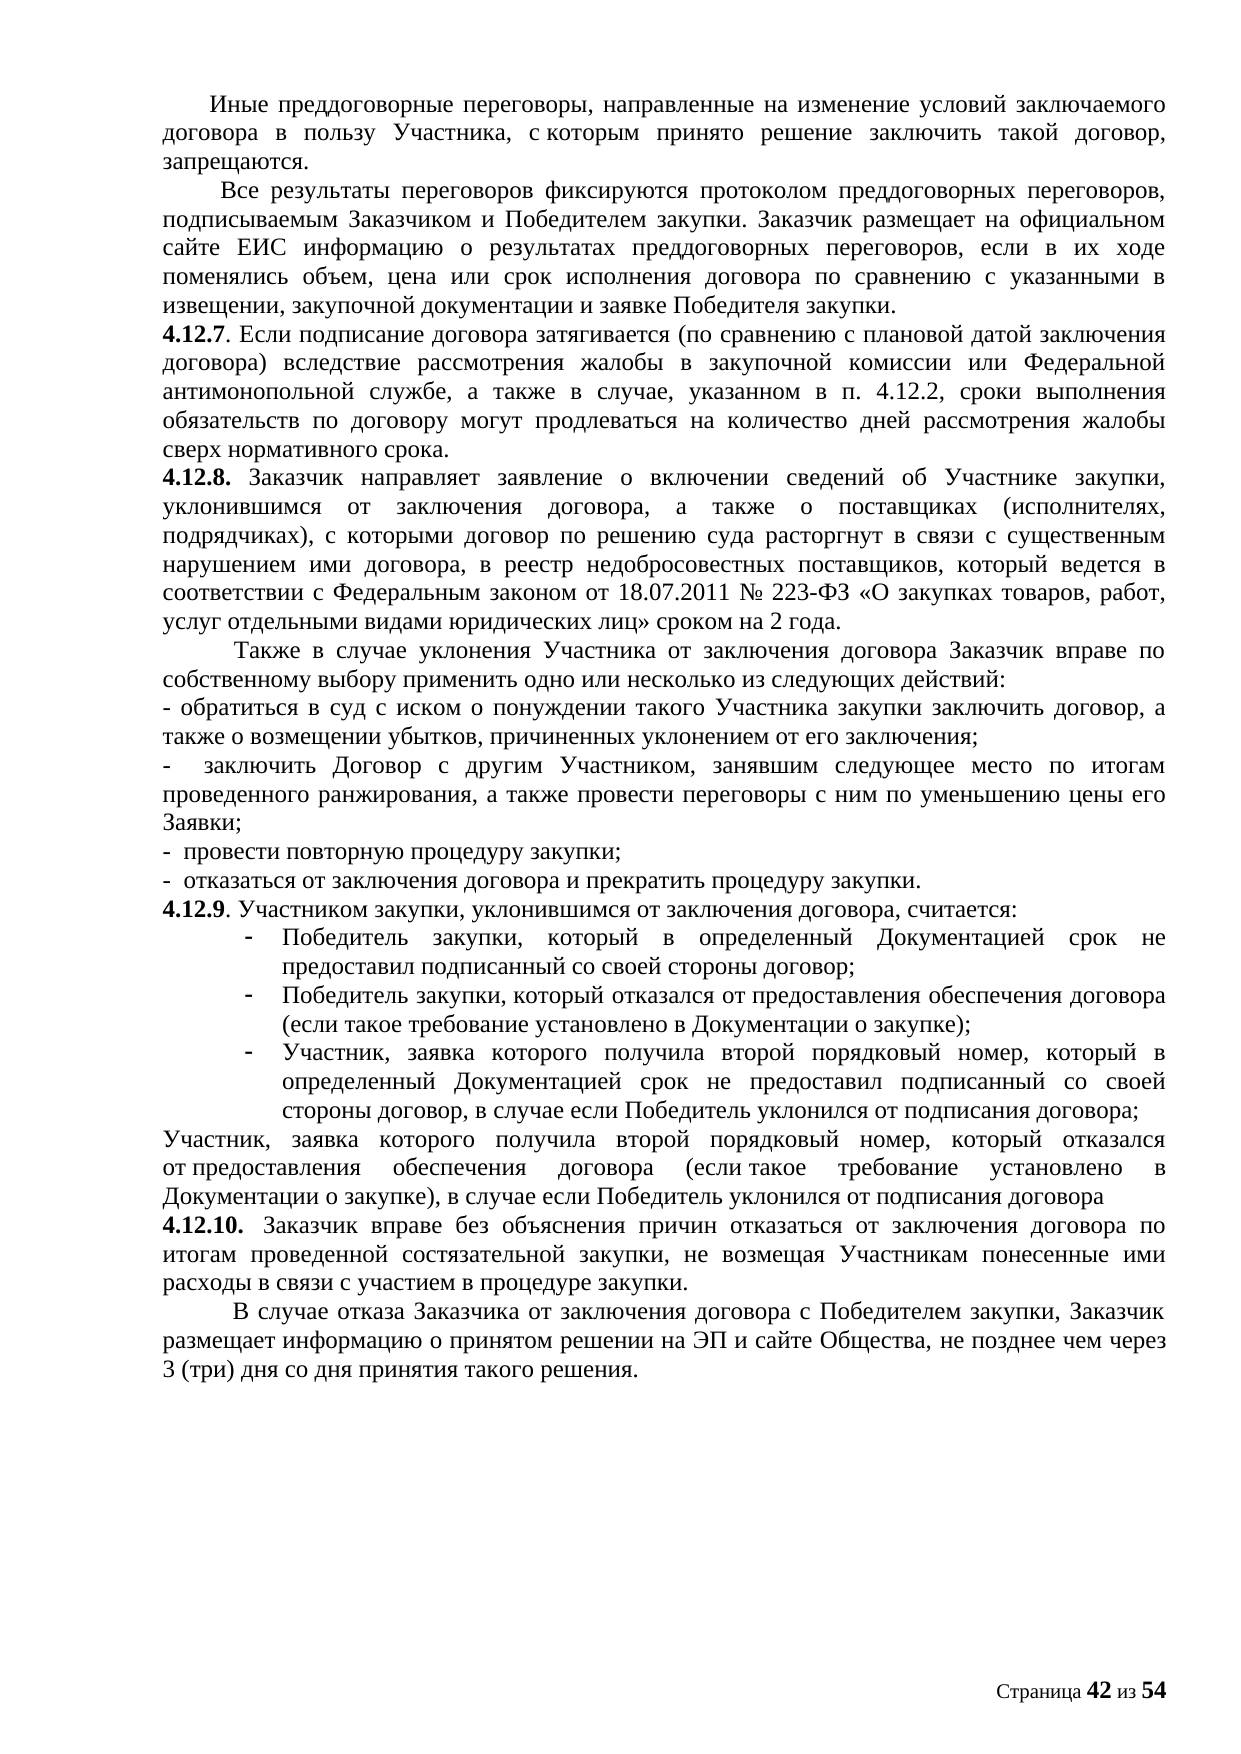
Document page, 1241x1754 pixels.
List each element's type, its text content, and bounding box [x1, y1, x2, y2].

text - отказаться от заключения договора и прекратить процедуру закупки. [162, 865, 1166, 894]
text Также в случае уклонения Участника от заключения договора Заказчик вправе по собственному выбору применить одно или несколько из следующих действий: [162, 635, 1166, 692]
text Участник, заявка которого получила второй порядковый номер, который отказался от предоставления обеспечения договора (если такое требование установлено в Документации о закупке), в случае если Победитель уклонился от подписания договора [162, 1124, 1166, 1210]
list Победитель закупки, который в определенный Документацией срок не предоставил подписанный со своей стороны договор; [244, 922, 1166, 980]
text Все результаты переговоров фиксируются протоколом преддоговорных переговоров, подписываемым Заказчиком и Победителем закупки. Заказчик размещает на официальном сайте ЕИС информацию о результатах преддоговорных переговоров, если в их ходе поменялись объем, цена или срок исполнения договора по сравнению с указанными в извещении, закупочной документации и заявке Победителя закупки. [162, 175, 1166, 319]
text 4.12.9. Участником закупки, уклонившимся от заключения договора, считается: [162, 894, 1166, 922]
text 4.12.7. Если подписание договора затягивается (по сравнению с плановой датой заключения договора) вследствие рассмотрения жалобы в закупочной комиссии или Федеральной антимонопольной службе, а также в случае, указанном в п. 4.12.2, сроки выполнения обязательств по договору могут продлеваться на количество дней рассмотрения жалобы сверх нормативного срока. [162, 319, 1166, 462]
text Иные преддоговорные переговоры, направленные на изменение условий заключаемого договора в пользу Участника, с которым принято решение заключить такой договор, запрещаются. [162, 89, 1166, 175]
text 4.12.10. Заказчик вправе без объяснения причин отказаться от заключения договора по итогам проведенной состязательной закупки, не возмещая Участникам понесенные ими расходы в связи с участием в процедуре закупки. [162, 1210, 1166, 1296]
text - обратиться в суд с иском о понуждении такого Участника закупки заключить договор, а также о возмещении убытков, причиненных уклонением от его заключения; [162, 692, 1166, 750]
text В случае отказа Заказчика от заключения договора с Победителем закупки, Заказчик размещает информацию о принятом решении на ЭП и сайте Общества, не позднее чем через 3 (три) дня со дня принятия такого решения. [162, 1296, 1166, 1382]
text - заключить Договор с другим Участником, занявшим следующее место по итогам проведенного ранжирования, а также провести переговоры с ним по уменьшению цены его Заявки; [162, 750, 1166, 836]
text - провести повторную процедуру закупки; [162, 836, 1166, 865]
list Участник, заявка которого получила второй порядковый номер, который в определенный Документацией срок не предоставил подписанный со своей стороны договор, в случае если Победитель уклонился от подписания договора; [244, 1037, 1166, 1124]
list Победитель закупки, который отказался от предоставления обеспечения договора (если такое требование установлено в Документации о закупке); [244, 980, 1166, 1037]
text 4.12.8. Заказчик направляет заявление о включении сведений об Участнике закупки, уклонившимся от заключения договора, а также о поставщиках (исполнителях, подрядчиках), с которыми договор по решению суда расторгнут в связи с существенным нарушением ими договора, в реестр недобросовестных поставщиков, который ведется в соответствии с Федеральным законом от 18.07.2011 № 223-ФЗ «О закупках товаров, работ, услуг отдельными видами юридических лиц» сроком на 2 года. [162, 462, 1166, 635]
